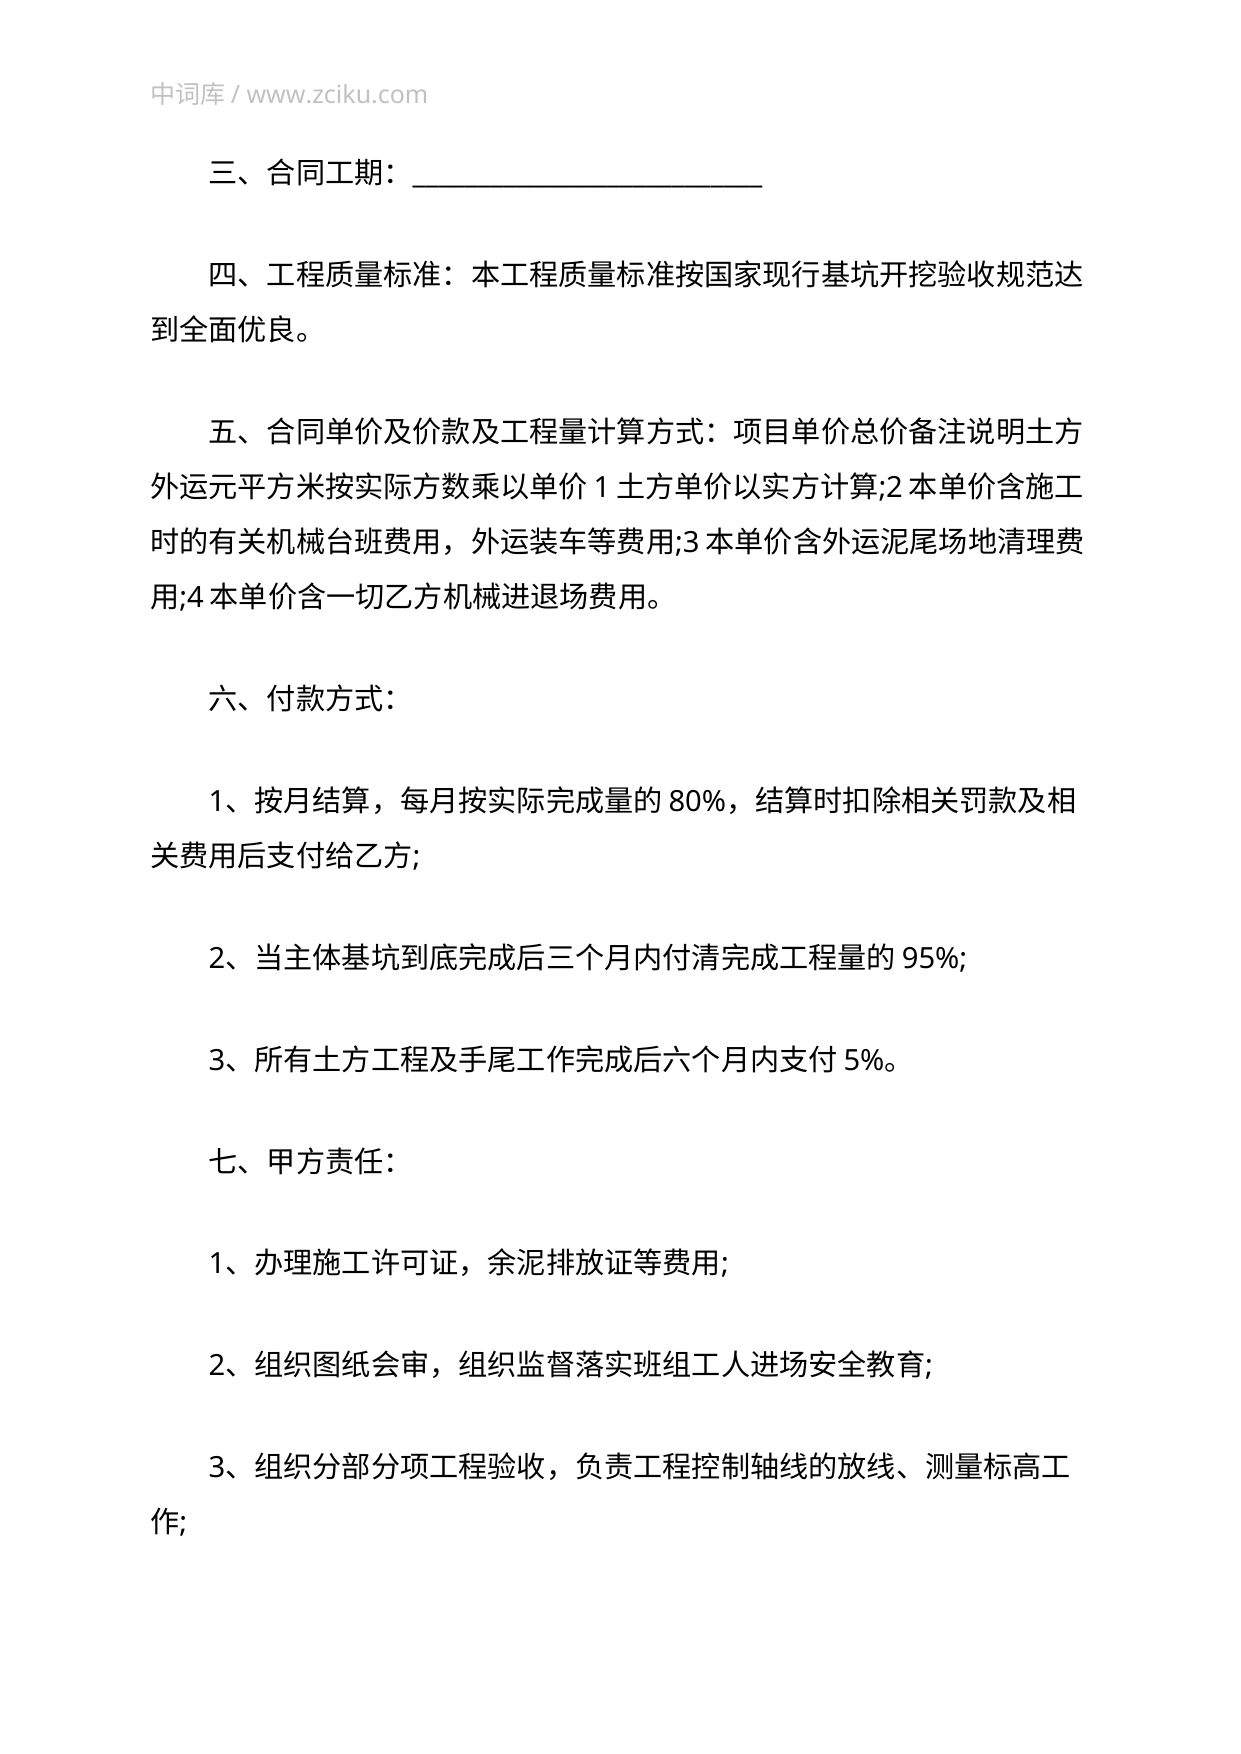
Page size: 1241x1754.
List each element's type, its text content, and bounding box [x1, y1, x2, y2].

text 3、所有土方工程及手尾工作完成后六个月内支付5%。 [150, 1036, 1090, 1079]
text 四、工程质量标准：本工程质量标准按国家现行基坑开挖验收规范达到全面优良。 [150, 252, 1090, 349]
text 六、付款方式： [150, 676, 1090, 718]
text 1、按月结算，每月按实际完成量的80%，结算时扣除相关罚款及相关费用后支付给乙方; [150, 777, 1090, 875]
text 2、组织图纸会审，组织监督落实班组工人进场安全教育; [150, 1342, 1090, 1384]
text 1、办理施工许可证，余泥排放证等费用; [150, 1240, 1090, 1282]
text 三、合同工期：___________________________ [150, 150, 1090, 192]
text 2、当主体基坑到底完成后三个月内付清完成工程量的95%; [150, 934, 1090, 977]
text 3、组织分部分项工程验收，负责工程控制轴线的放线、测量标高工作; [150, 1444, 1090, 1541]
text 五、合同单价及价款及工程量计算方式：项目单价总价备注说明土方外运元平方米按实际方数乘以单价1土方单价以实方计算;2本单价含施工时的有关机械台班费用，外运装车等费用;3本单价含外运泥尾场地清理费用;4本单价含一切乙方机械进退场费用。 [150, 409, 1090, 616]
text 七、甲方责任： [150, 1138, 1090, 1181]
